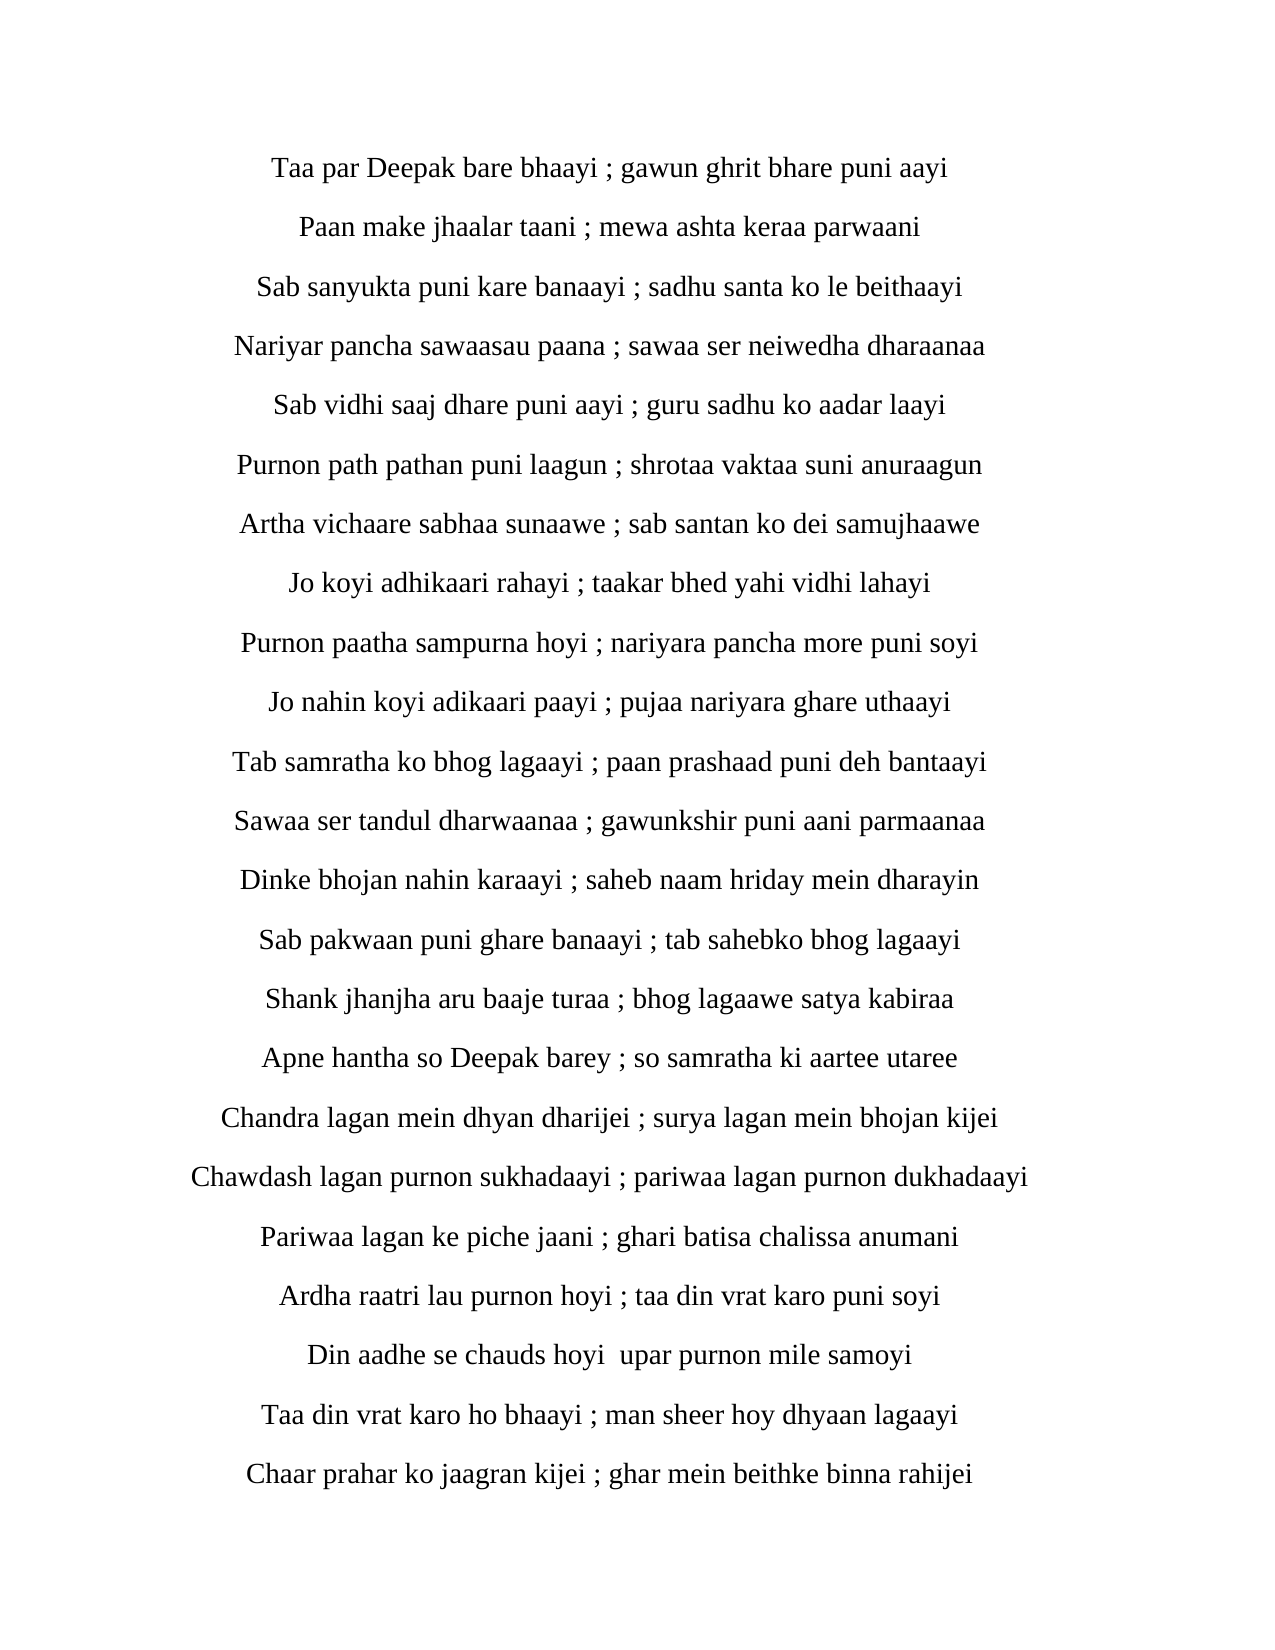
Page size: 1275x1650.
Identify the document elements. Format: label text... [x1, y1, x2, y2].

text Chawdash lagan purnon sukhadaayi ; pariwaa lagan purnon dukhadaayi [94, 1159, 1125, 1193]
text Jo koyi adhikaari rahayi ; taakar bhed yahi vidhi lahayi [94, 566, 1125, 599]
text Din aadhe se chauds hoyi upar purnon mile samoyi [94, 1337, 1125, 1371]
text Pariwaa lagan ke piche jaani ; ghari batisa chalissa anumani [94, 1219, 1125, 1252]
text Purnon paatha sampurna hoyi ; nariyara pancha more puni soyi [94, 625, 1125, 658]
text Sawaa ser tandul dharwaanaa ; gawunkshir puni aani parmaanaa [94, 803, 1125, 837]
text Artha vichaare sabhaa sunaawe ; sab santan ko dei samujhaawe [94, 506, 1125, 540]
text Chaar prahar ko jaagran kijei ; ghar mein beithke binna rahijei [94, 1456, 1125, 1490]
text Jo nahin koyi adikaari paayi ; pujaa nariyara ghare uthaayi [94, 684, 1125, 718]
text Shank jhanjha aru baaje turaa ; bhog lagaawe satya kabiraa [94, 981, 1125, 1015]
text Sab sanyukta puni kare banaayi ; sadhu santa ko le beithaayi [94, 269, 1125, 302]
text Sab vidhi saaj dhare puni aayi ; guru sadhu ko aadar laayi [94, 387, 1125, 421]
text Apne hantha so Deepak barey ; so samratha ki aartee utaree [94, 1041, 1125, 1074]
text Taa din vrat karo ho bhaayi ; man sheer hoy dhyaan lagaayi [94, 1397, 1125, 1430]
text Tab samratha ko bhog lagaayi ; paan prashaad puni deh bantaayi [94, 744, 1125, 777]
text Ardha raatri lau purnon hoyi ; taa din vrat karo puni soyi [94, 1278, 1125, 1312]
text Taa par Deepak bare bhaayi ; gawun ghrit bhare puni aayi [94, 150, 1125, 183]
text Dinke bhojan nahin karaayi ; saheb naam hriday mein dharayin [94, 862, 1125, 896]
text Purnon path pathan puni laagun ; shrotaa vaktaa suni anuraagun [94, 447, 1125, 480]
text Sab pakwaan puni ghare banaayi ; tab sahebko bhog lagaayi [94, 922, 1125, 955]
text Paan make jhaalar taani ; mewa ashta keraa parwaani [94, 209, 1125, 243]
text Chandra lagan mein dhyan dharijei ; surya lagan mein bhojan kijei [94, 1100, 1125, 1133]
text Nariyar pancha sawaasau paana ; sawaa ser neiwedha dharaanaa [94, 328, 1125, 362]
